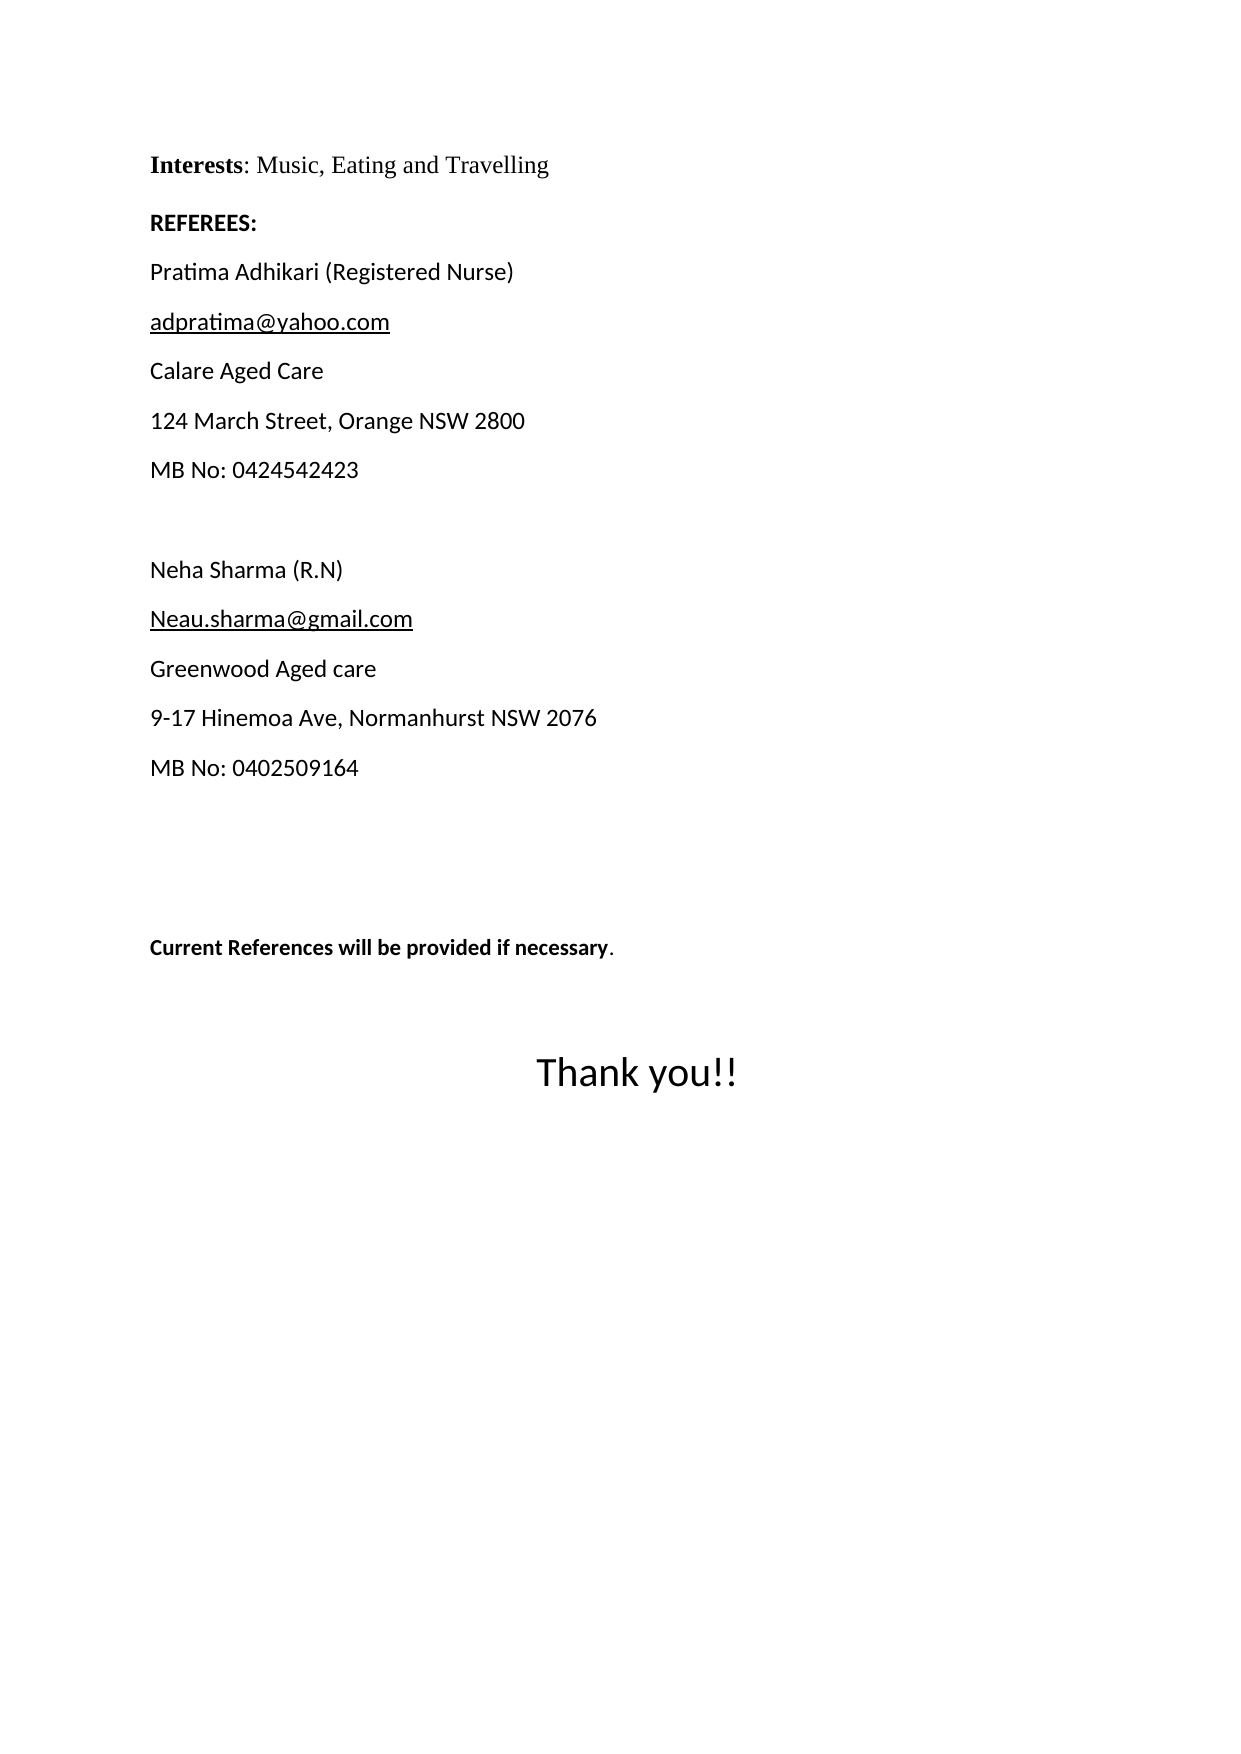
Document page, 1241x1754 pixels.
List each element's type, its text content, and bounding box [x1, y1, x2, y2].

text Neau.sharma@gmail.com [150, 603, 1090, 634]
text MB No: 0402509164 [150, 752, 1090, 783]
text Neha Sharma (R.N) [150, 554, 1090, 584]
text adpratima@yahoo.com [150, 306, 1090, 336]
text 9-17 Hinemoa Ave, Normanhurst NSW 2076 [150, 703, 1090, 733]
text REFEREES: [150, 207, 1090, 237]
text MB No: 0424542423 [150, 455, 1090, 485]
text Current References will be provided if necessary. [150, 933, 1090, 961]
text 124 March Street, Orange NSW 2800 [150, 405, 1090, 436]
text Calare Aged Care [150, 356, 1090, 386]
text Greenwood Aged care [150, 653, 1090, 683]
text Thank you!! [150, 1046, 1090, 1096]
text Pratima Adhikari (Registered Nurse) [150, 256, 1090, 287]
text Interests: Music, Eating and Travelling [150, 150, 1090, 179]
